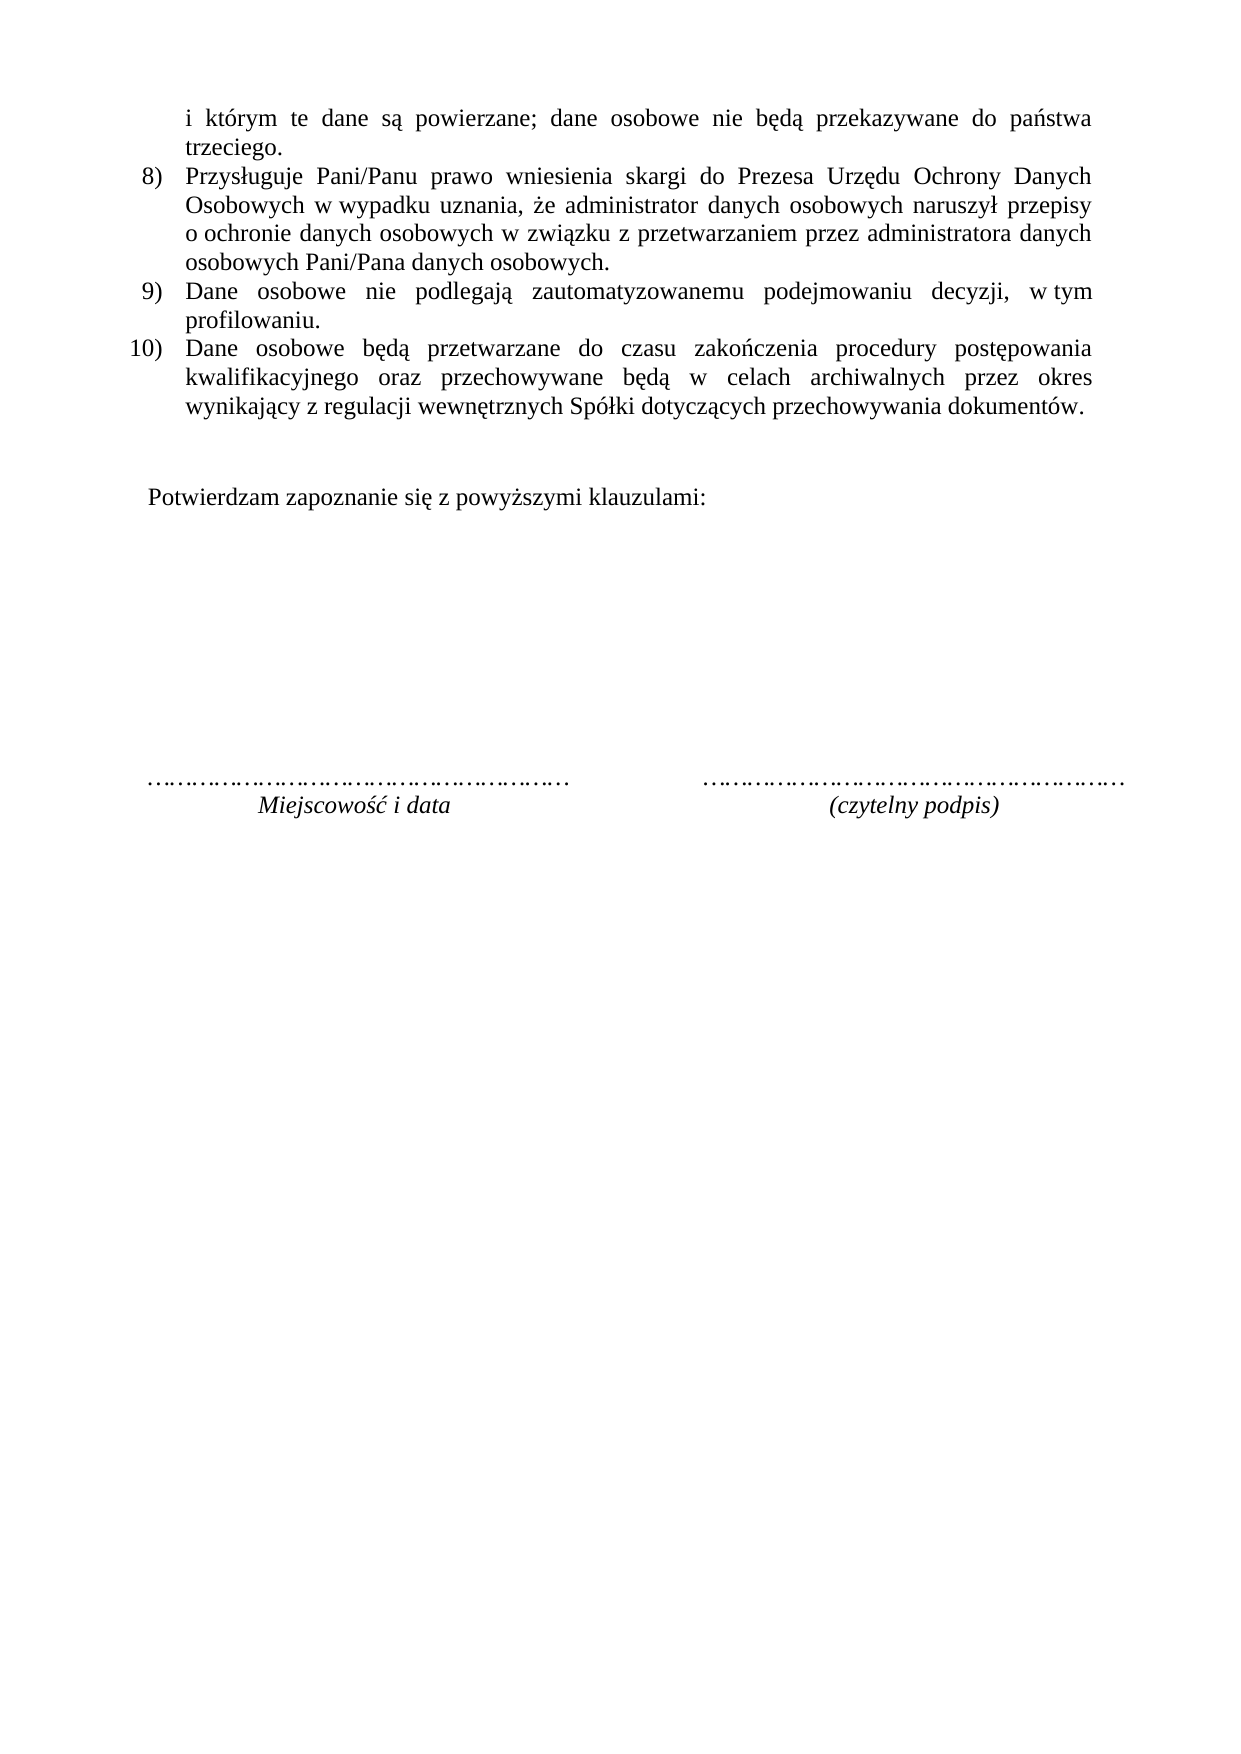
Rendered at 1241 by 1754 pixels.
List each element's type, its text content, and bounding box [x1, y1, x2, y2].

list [162, 103, 1093, 161]
list Dane osobowe nie podlegają zautomatyzowanemu podejmowaniu decyzji, w tym profilowaniu. [162, 276, 1093, 333]
list Przysługuje Pani/Panu prawo wniesienia skargi do Prezesa Urzędu Ochrony Danych Osobowych w wypadku uznania, że administrator danych osobowych naruszył przepisy o ochronie danych osobowych w związku z przetwarzaniem przez administratora danych osobowych Pani/Pana danych osobowych. [162, 161, 1093, 276]
text Potwierdzam zapoznanie się z powyższymi klauzulami: [148, 482, 1093, 511]
list Dane osobowe będą przetwarzane do czasu zakończenia procedury postępowania kwalifikacyjnego oraz przechowywane będą w celach archiwalnych przez okres wynikający z regulacji wewnętrznych Spółki dotyczących przechowywania dokumentów. [162, 333, 1093, 420]
text Miejscowość i data (czytelny podpis) [148, 791, 1093, 819]
text ………………………………………………… ………………………………………………… [148, 762, 1093, 791]
